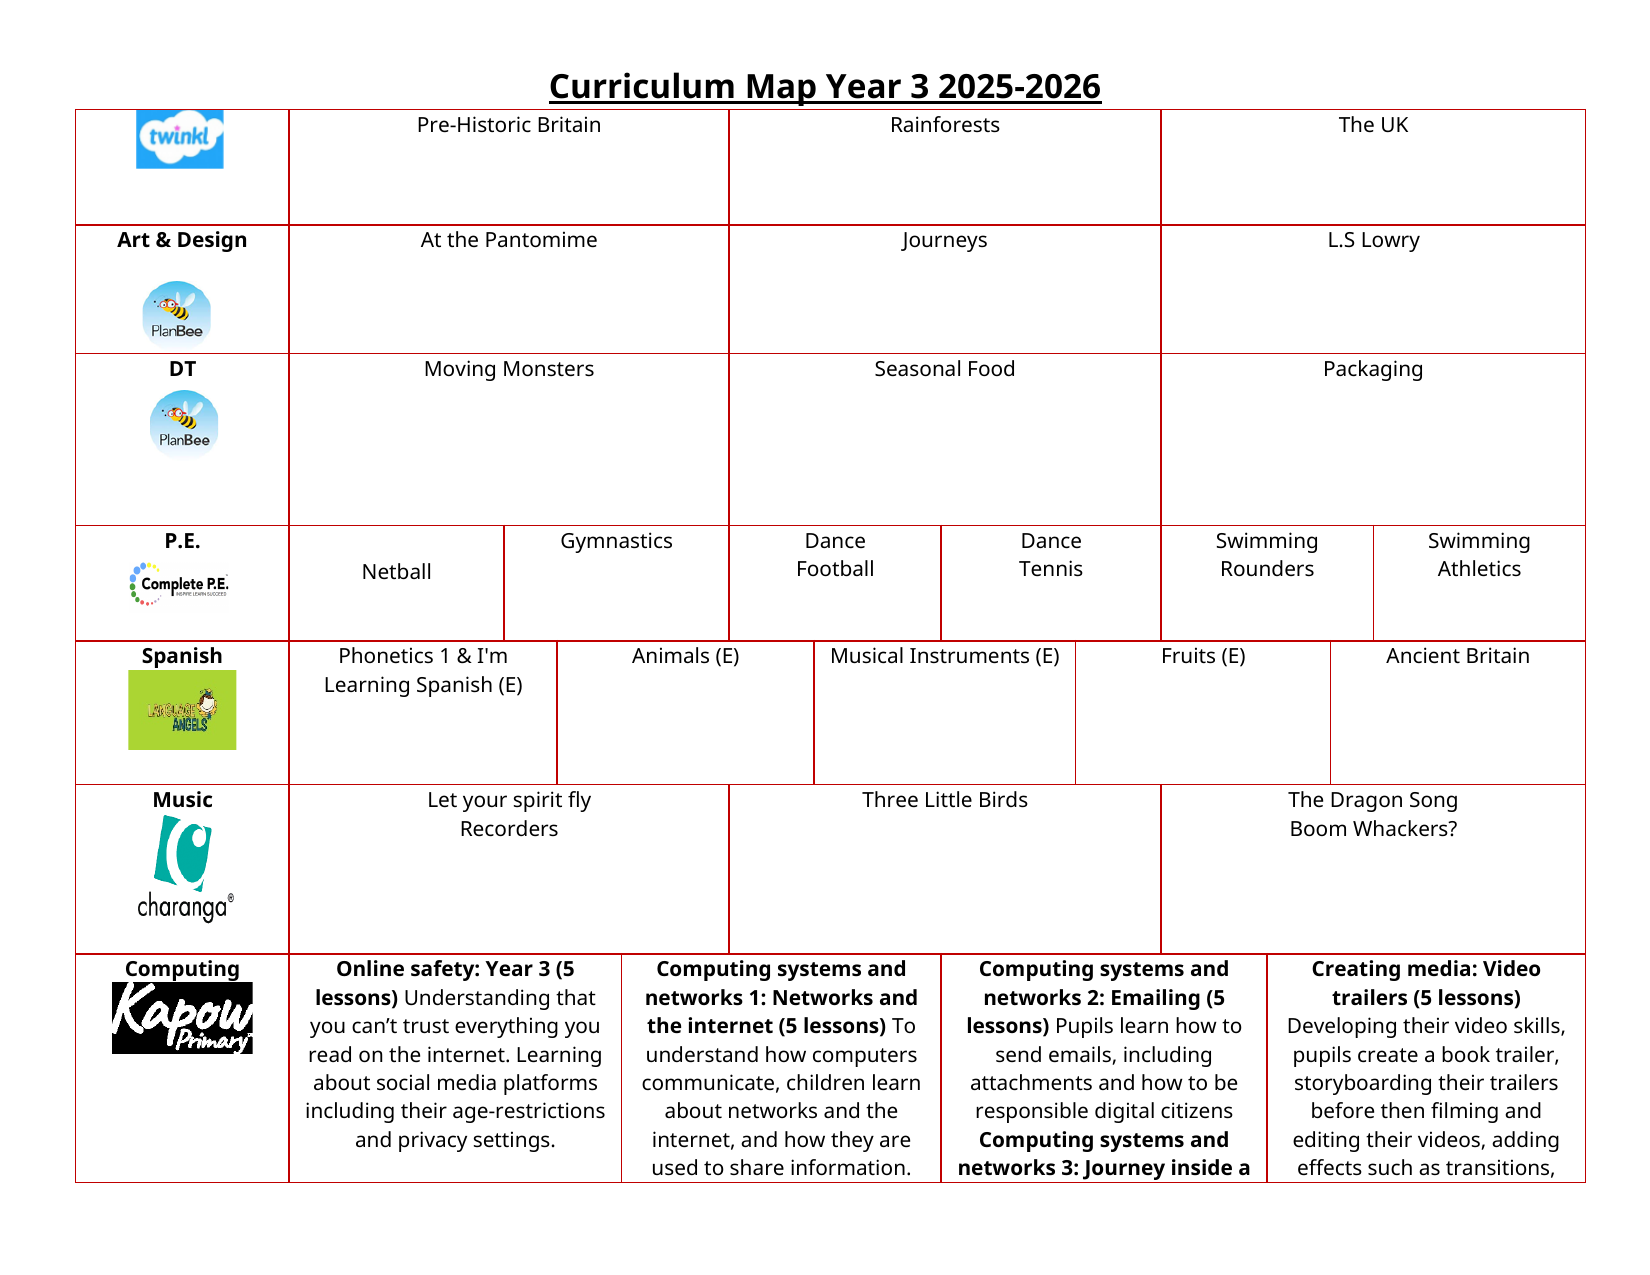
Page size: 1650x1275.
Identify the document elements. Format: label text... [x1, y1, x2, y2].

table_cell Dance Football [730, 526, 940, 640]
picture [129, 562, 229, 613]
table_cell Computing [76, 955, 288, 1182]
table_cell Phonetics 1 & I'm Learning Spanish (E) [290, 642, 556, 784]
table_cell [730, 110, 1160, 224]
table_cell Moving Monsters [290, 354, 728, 524]
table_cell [942, 955, 1266, 1182]
table_cell Ancient Britain [1331, 642, 1585, 784]
table_cell DT [76, 354, 288, 524]
picture [124, 813, 240, 925]
picture [149, 390, 218, 459]
picture [141, 281, 210, 350]
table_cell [1268, 955, 1585, 1182]
table_cell Gymnastics [505, 526, 728, 640]
table_cell Netball [290, 526, 503, 640]
table_cell P.E. [76, 526, 288, 640]
table_cell Dance Tennis [942, 526, 1160, 640]
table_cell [622, 955, 940, 1182]
table_cell Swimming Rounders [1162, 526, 1373, 640]
table_cell Seasonal Food [730, 354, 1160, 524]
table_cell Journeys [730, 226, 1160, 352]
table_cell Swimming Athletics [1374, 526, 1585, 640]
table_cell Spanish [76, 642, 288, 784]
table_cell Art & Design [76, 226, 288, 352]
table_cell Fruits (E) [1076, 642, 1330, 784]
table_cell Animals (E) [558, 642, 813, 784]
table_cell Packaging [1162, 354, 1585, 524]
table_cell His/Geo [76, 110, 288, 224]
table_cell Let your spirit fly Recorders [290, 785, 728, 953]
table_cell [290, 955, 621, 1182]
table_cell At the Pantomime [290, 226, 728, 352]
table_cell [290, 110, 728, 224]
table_cell Music [76, 785, 288, 953]
picture [116, 110, 248, 174]
table_cell The Dragon Song Boom Whackers? [1162, 785, 1585, 953]
table_cell L.S Lowry [1162, 226, 1585, 352]
picture [128, 670, 237, 750]
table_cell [1162, 110, 1585, 224]
table_cell Three Little Birds [730, 785, 1160, 953]
table_cell Musical Instruments (E) [815, 642, 1075, 784]
